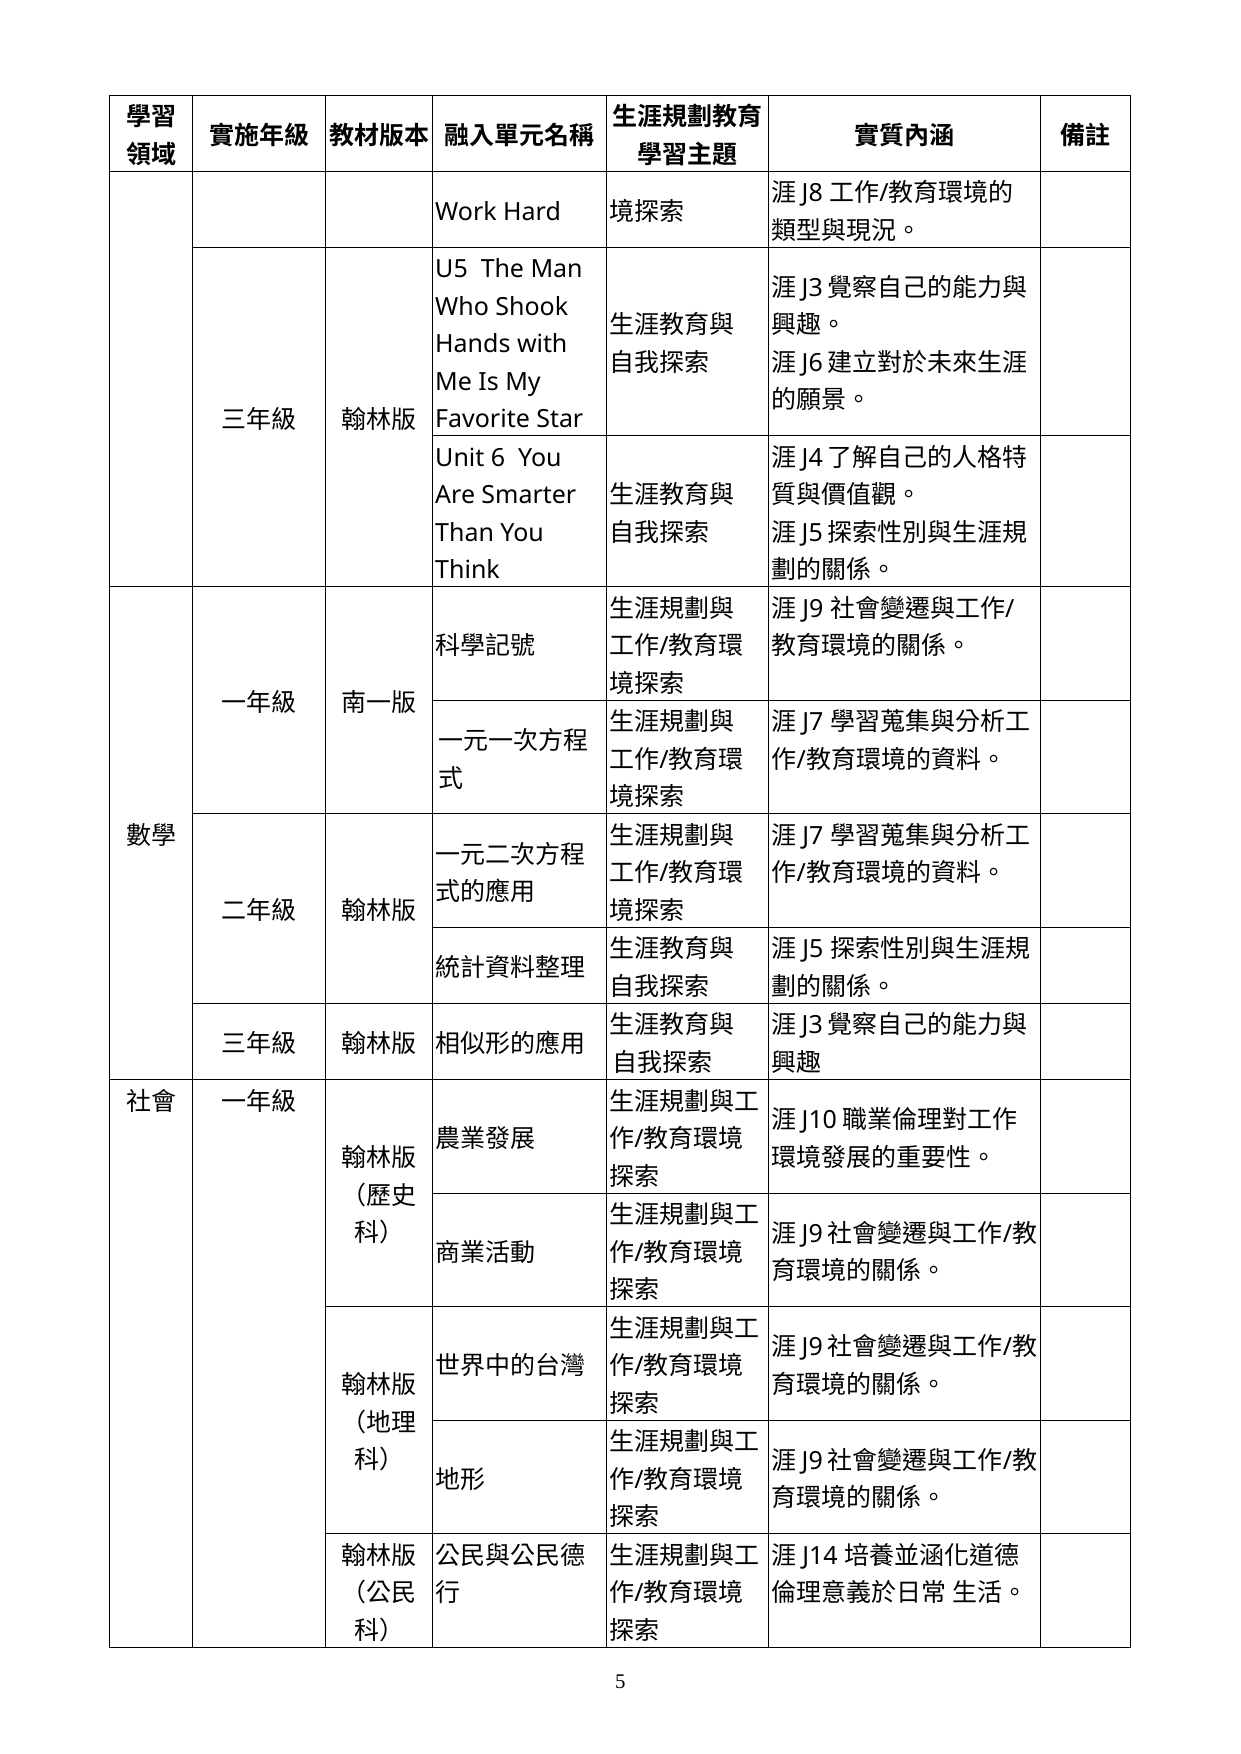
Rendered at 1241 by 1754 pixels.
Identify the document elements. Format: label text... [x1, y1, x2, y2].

table_cell 生涯規劃與 工作/教育環境探索 [607, 172, 768, 247]
table_cell 翰林版 （公民科） [326, 1534, 432, 1647]
table_cell 一元二次方程式的應用 [433, 814, 606, 927]
table_cell 翰林版 （地理科） [326, 1307, 432, 1533]
table_header 學習 領域 [110, 96, 192, 171]
table_cell [1041, 814, 1130, 927]
table_header 生涯規劃教育 學習主題 [607, 96, 768, 171]
table_cell 翰林版 [326, 1004, 432, 1079]
table_cell 公民與公民德行 [433, 1534, 606, 1647]
table_header 備註 [1041, 96, 1130, 171]
table_cell Book 4, Unit 3 The Animals Work Hard [433, 172, 606, 247]
table_cell 生涯教育與 自我探索 [607, 248, 768, 435]
table_cell 科學記號 [433, 587, 606, 700]
table_cell [1041, 1004, 1130, 1079]
table_cell 涯 J7 學習蒐集與分析工作/教育環境的資料。 [769, 814, 1040, 927]
table_cell 統計資料整理 [433, 928, 606, 1003]
table_cell 地形 [433, 1421, 606, 1533]
table_cell 涯J9社會變遷與工作/教育環境的關係。 [769, 1194, 1040, 1306]
table_cell [1041, 1194, 1130, 1306]
table_cell Unit 6 You Are Smarter Than You Think [433, 436, 606, 586]
table_cell 數學 [110, 587, 192, 1079]
table_cell [1041, 587, 1130, 700]
table_cell [1041, 1421, 1130, 1533]
table_cell [1041, 1080, 1130, 1192]
table_cell 社會 [110, 1080, 192, 1647]
table_cell 相似形的應用 [433, 1004, 606, 1079]
table_cell 涯 J5 探索性別與生涯規劃的關係。 [769, 928, 1040, 1003]
table_cell 農業發展 [433, 1080, 606, 1192]
table_cell 翰林版 （歷史科） [326, 1080, 432, 1306]
table_cell 翰林版 [326, 248, 432, 586]
table_cell [1041, 701, 1130, 813]
table_cell 一年級 [193, 1080, 325, 1647]
table_cell 涯J10職業倫理對工作環境發展的重要性。 [769, 1080, 1040, 1192]
table_cell 生涯教育與 自我探索 [607, 436, 768, 586]
table_header 實施年級 [193, 96, 325, 171]
table_cell 涯J9社會變遷與工作/教育環境的關係。 [769, 1421, 1040, 1533]
table_cell [1041, 436, 1130, 586]
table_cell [769, 172, 1040, 247]
table_cell [1041, 248, 1130, 435]
table_cell 生涯規劃與工作/教育環境探索 [607, 1080, 768, 1192]
table_cell 商業活動 [433, 1194, 606, 1306]
table_cell 翰林版 [326, 814, 432, 1003]
table_cell 二年級 [193, 814, 325, 1003]
table_cell 生涯規劃與工作/教育環境探索 [607, 1534, 768, 1647]
table_cell 生涯規劃與工作/教育環境探索 [607, 1421, 768, 1533]
table_header 融入單元名稱 [433, 96, 606, 171]
table_cell 涯J9社會變遷與工作/教育環境的關係。 [769, 1307, 1040, 1419]
table_cell 涯 J14 培養並涵化道德 倫理意義於日常 生活。 [769, 1534, 1040, 1647]
table_cell 生涯規劃與工作/教育環境探索 [607, 1194, 768, 1306]
table_cell 三年級 [193, 248, 325, 586]
table_cell 一元一次方程式 [433, 701, 606, 813]
table_cell 涯 J7 學習蒐集與分析工作/教育環境的資料。 [769, 701, 1040, 813]
table_cell 生涯規劃與 工作/教育環境探索 [607, 587, 768, 700]
table_cell [1041, 1534, 1130, 1647]
table_cell 一年級 [193, 587, 325, 813]
table_cell 涯J3覺察自己的能力與 興趣。 涯J6建立對於未來生涯 的願景。 [769, 248, 1040, 435]
table_cell 涯 J9 社會變遷與工作/教育環境的關係。 [769, 587, 1040, 700]
table_cell [1041, 1307, 1130, 1419]
table_cell U5 The Man Who Shook Hands with Me Is My Favorite Star [433, 248, 606, 435]
table_cell 生涯教育與 自我探索 [607, 1004, 768, 1079]
table_header 教材版本 [326, 96, 432, 171]
table_cell 三年級 [193, 1004, 325, 1079]
table_cell 生涯規劃與 工作/教育環境探索 [607, 701, 768, 813]
table_cell 生涯規劃與工作/教育環境探索 [607, 1307, 768, 1419]
table_cell 涯J4了解自己的人格特質與價值觀。 涯J5探索性別與生涯規劃的關係。 [769, 436, 1040, 586]
table_cell [1041, 928, 1130, 1003]
table_cell 世界中的台灣 [433, 1307, 606, 1419]
table_cell 生涯規劃與 工作/教育環境探索 [607, 814, 768, 927]
table_cell [1041, 172, 1130, 247]
table_cell 生涯教育與 自我探索 [607, 928, 768, 1003]
table_cell 涯J3覺察自己的能力與興趣 [769, 1004, 1040, 1079]
table_header 實質內涵 [769, 96, 1040, 171]
table_cell 南一版 [326, 587, 432, 813]
